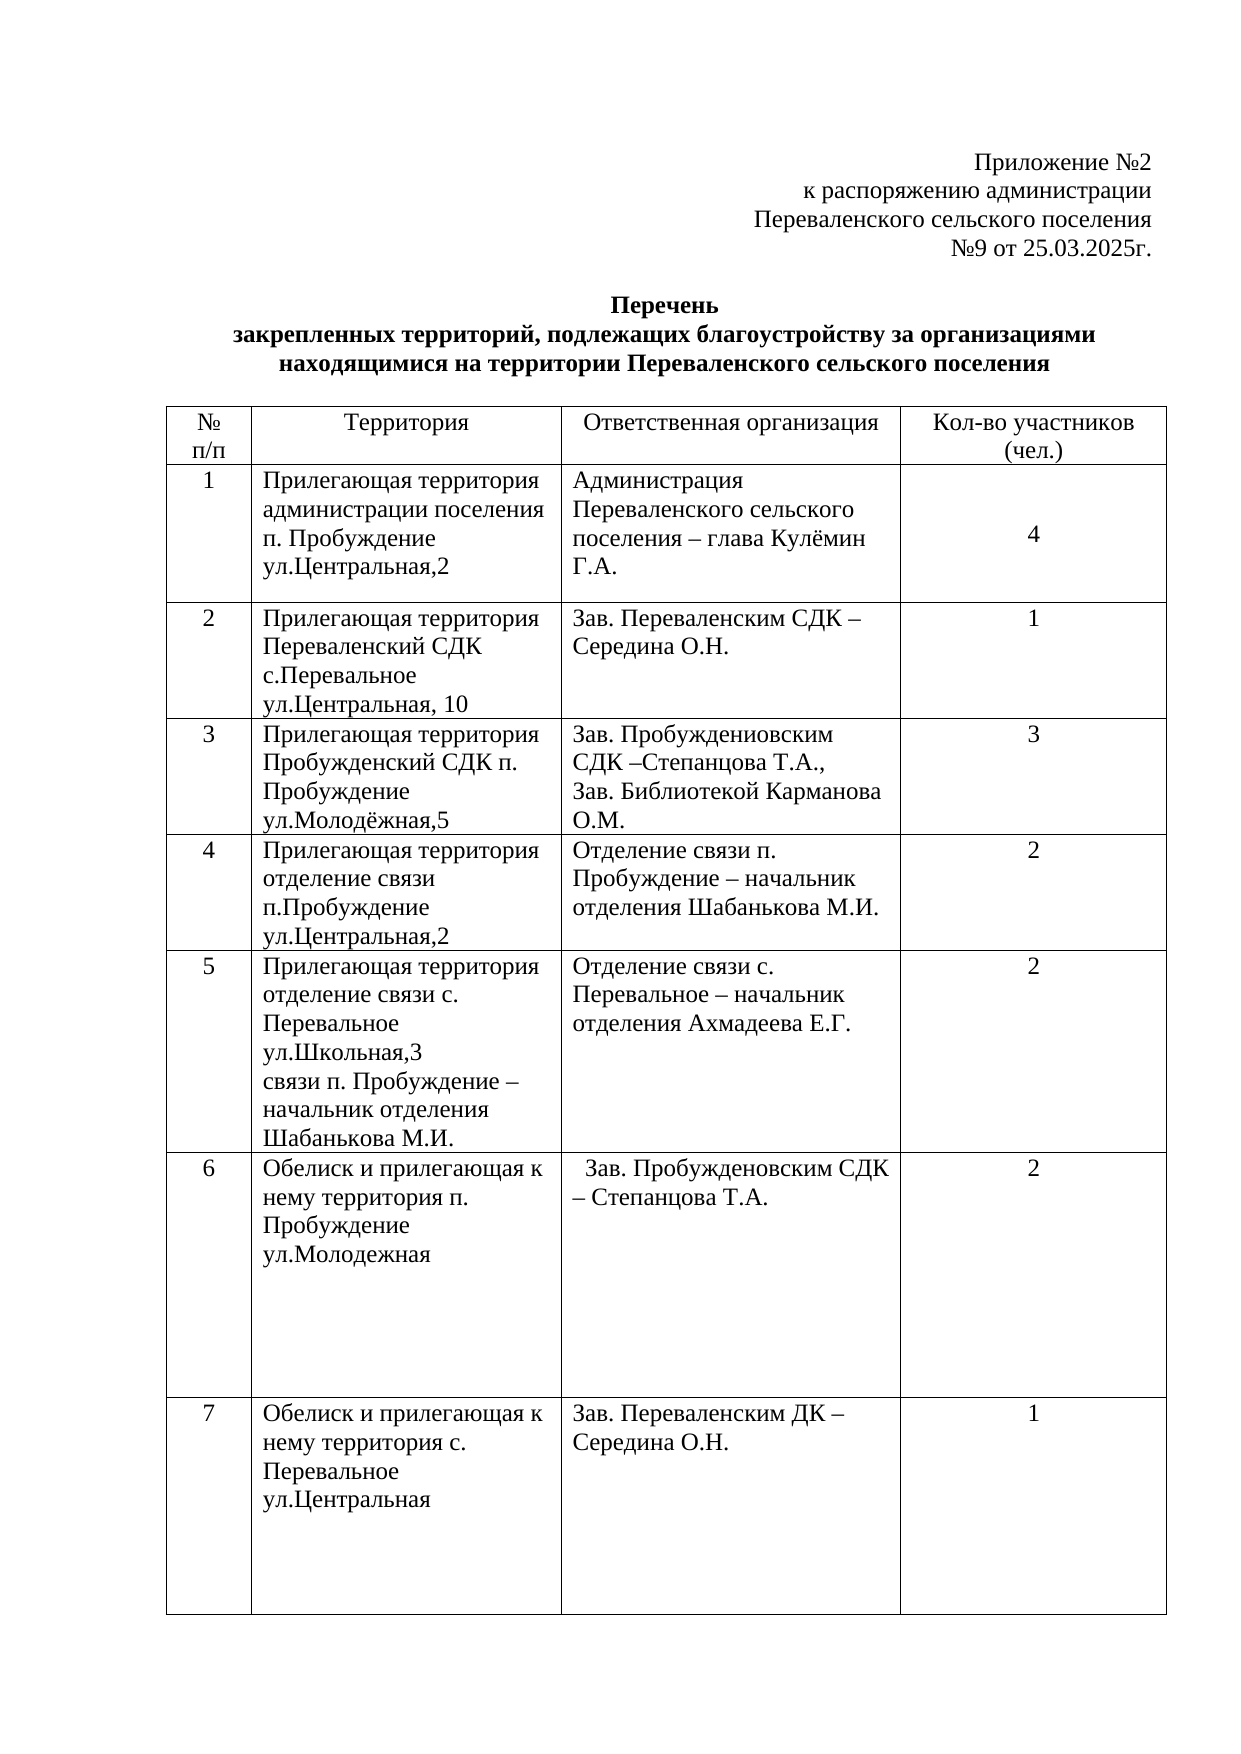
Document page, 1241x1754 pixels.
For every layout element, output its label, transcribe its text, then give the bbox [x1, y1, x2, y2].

table_header Кол-во участников (чел.) [901, 407, 1166, 464]
table_cell 6 [167, 1153, 251, 1397]
text Приложение №2 [177, 147, 1152, 176]
table_cell 1 [167, 465, 251, 602]
text №9 от 25.03.2025г. [177, 233, 1152, 262]
table_header Территория [252, 407, 561, 464]
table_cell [252, 1398, 561, 1614]
table_cell Прилегающая территория Переваленский СДК с.Перевальное ул.Центральная, 10 [252, 603, 561, 718]
table_cell 5 [167, 951, 251, 1152]
text к распоряжению администрации [177, 176, 1152, 204]
text Переваленского сельского поселения [177, 204, 1152, 233]
table_cell 3 [167, 719, 251, 834]
table_cell 4 [901, 465, 1166, 602]
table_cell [562, 1398, 900, 1614]
table_cell Прилегающая территория отделение связи п.Пробуждение ул.Центральная,2 [252, 835, 561, 950]
table_cell Администрация Переваленского сельского поселения – глава Кулёмин Г.А. [562, 465, 900, 602]
table_cell Прилегающая территория администрации поселения п. Пробуждение ул.Центральная,2 [252, 465, 561, 602]
text Перечень [177, 291, 1152, 319]
table_cell Зав. Переваленским СДК – Середина О.Н. [562, 603, 900, 718]
table_cell 1 [901, 603, 1166, 718]
table_cell 7 [167, 1398, 251, 1614]
table_cell 2 [901, 951, 1166, 1152]
table_header № п/п [167, 407, 251, 464]
table_cell Прилегающая территория отделение связи с. Перевальное ул.Школьная,3 Отделение связи п. Пробуждение – начальник отделения Шабанькова М.И. [252, 951, 561, 1152]
table_cell Отделение связи п. Пробуждение – начальник отделения Шабанькова М.И. [562, 835, 900, 950]
table_cell 2 [901, 1153, 1166, 1397]
table_cell Прилегающая территория Пробужденский СДК п. Пробуждение ул.Молодёжная,5 [252, 719, 561, 834]
table_cell Зав. Пробуждениовским СДК –Степанцова Т.А., Зав. Библиотекой Карманова О.М. [562, 719, 900, 834]
table_cell 3 [901, 719, 1166, 834]
table_cell 2 [901, 835, 1166, 950]
table_header Ответственная организация [562, 407, 900, 464]
text закрепленных территорий, подлежащих благоустройству за организациями находящимися на территории Переваленского сельского поселения [177, 319, 1152, 377]
table_cell 4 [167, 835, 251, 950]
table_cell Зав. Пробужденовским СДК – Степанцова Т.А. [562, 1153, 900, 1397]
table_cell Отделение связи с. Перевальное – начальник отделения Ахмадеева Е.Г. [562, 951, 900, 1152]
table_cell 2 [167, 603, 251, 718]
table_cell Обелиск и прилегающая к нему территория п. Пробуждение ул.Молодежная [252, 1153, 561, 1397]
table_cell 1 [901, 1398, 1166, 1614]
